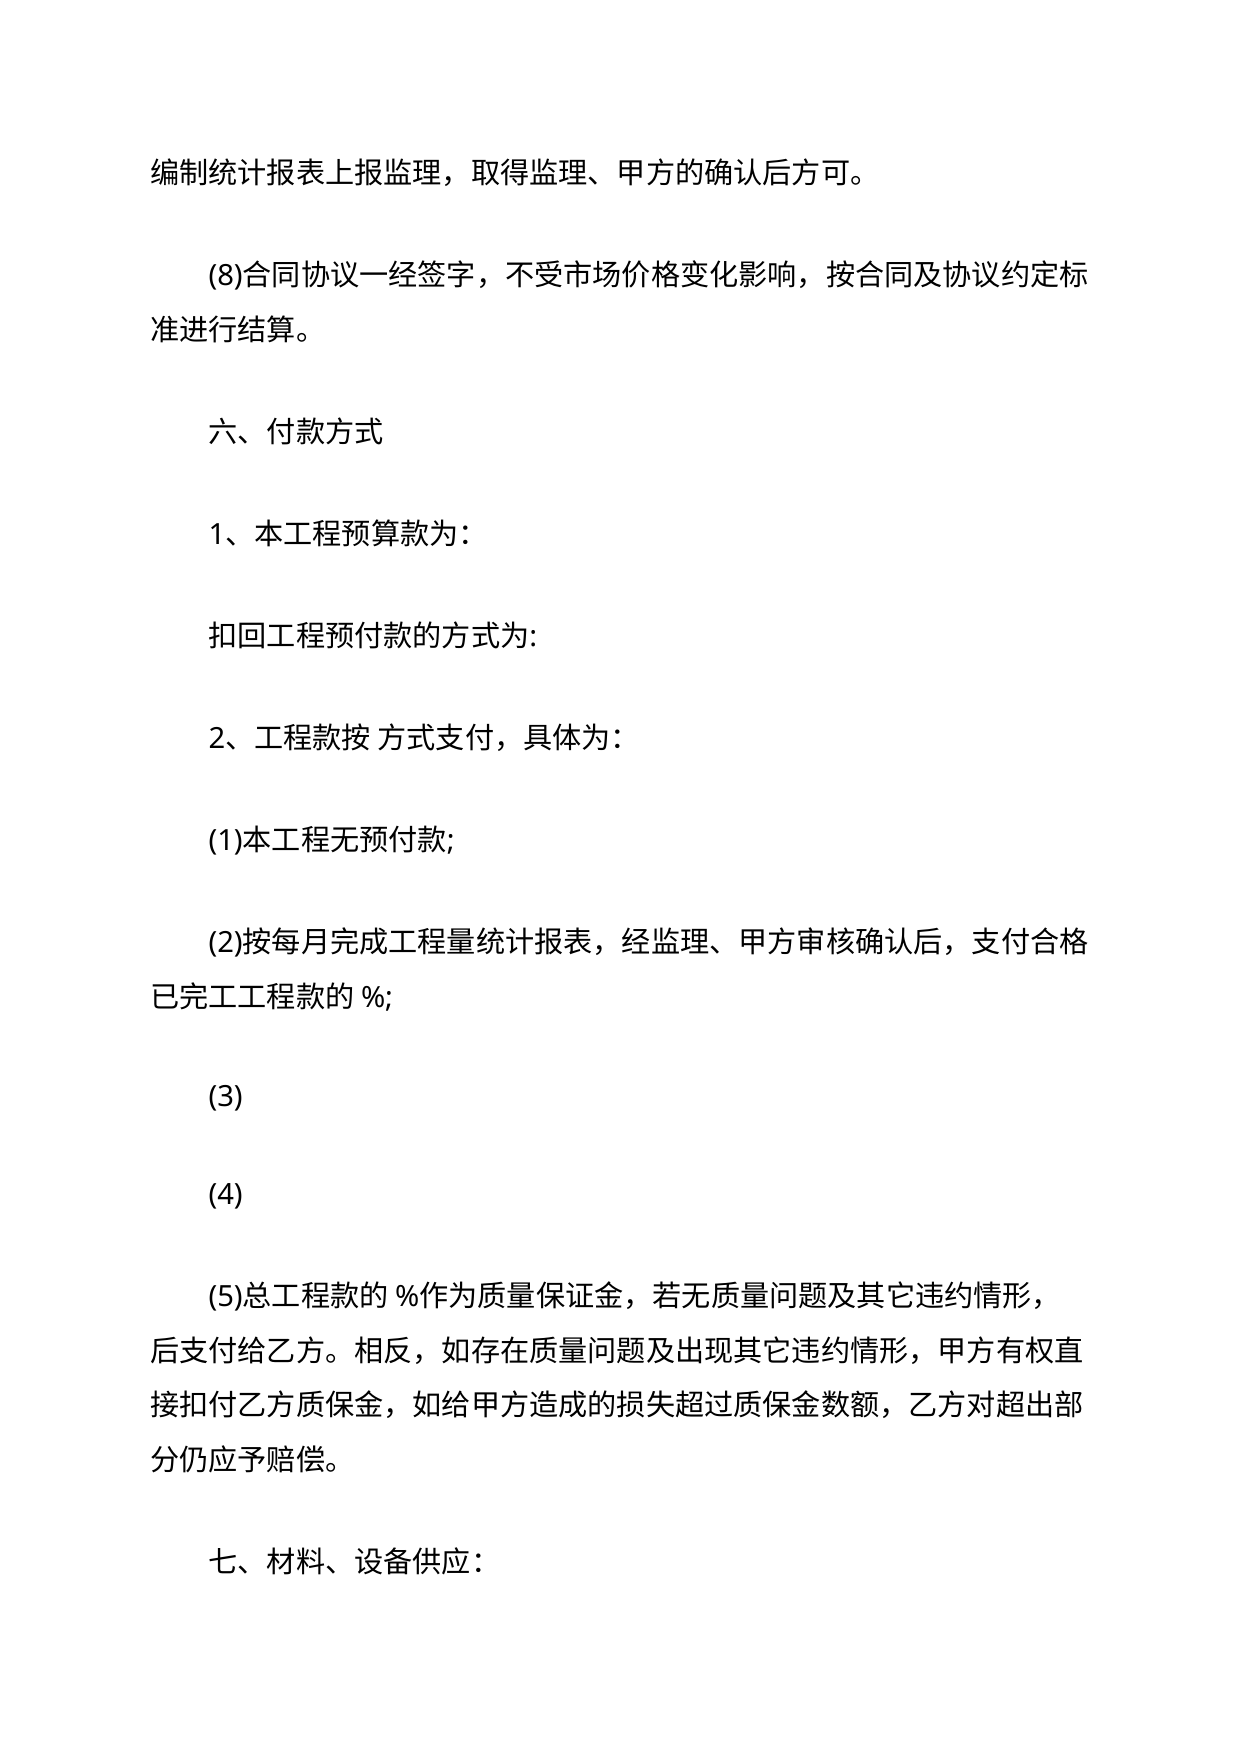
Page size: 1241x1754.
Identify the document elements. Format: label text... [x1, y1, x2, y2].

text 六、付款方式 [150, 408, 1090, 451]
text 扣回工程预付款的方式为: [150, 612, 1090, 655]
text (5)总工程款的 %作为质量保证金，若无质量问题及其它违约情形， 后支付给乙方。相反，如存在质量问题及出现其它违约情形，甲方有权直接扣付乙方质保金，如给甲方造成的损失超过质保金数额，乙方对超出部分仍应予赔偿。 [150, 1272, 1090, 1479]
text 2、工程款按 方式支付，具体为： [150, 714, 1090, 757]
text (1)本工程无预付款; [150, 816, 1090, 859]
text 七、材料、设备供应： [150, 1539, 1090, 1581]
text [150, 150, 1090, 192]
text (3) [150, 1075, 1090, 1115]
text 1、本工程预算款为： [150, 510, 1090, 553]
text (2)按每月完成工程量统计报表，经监理、甲方审核确认后，支付合格已完工工程款的 %; [150, 918, 1090, 1016]
text (8)合同协议一经签字，不受市场价格变化影响，按合同及协议约定标准进行结算。 [150, 252, 1090, 349]
text (4) [150, 1174, 1090, 1213]
